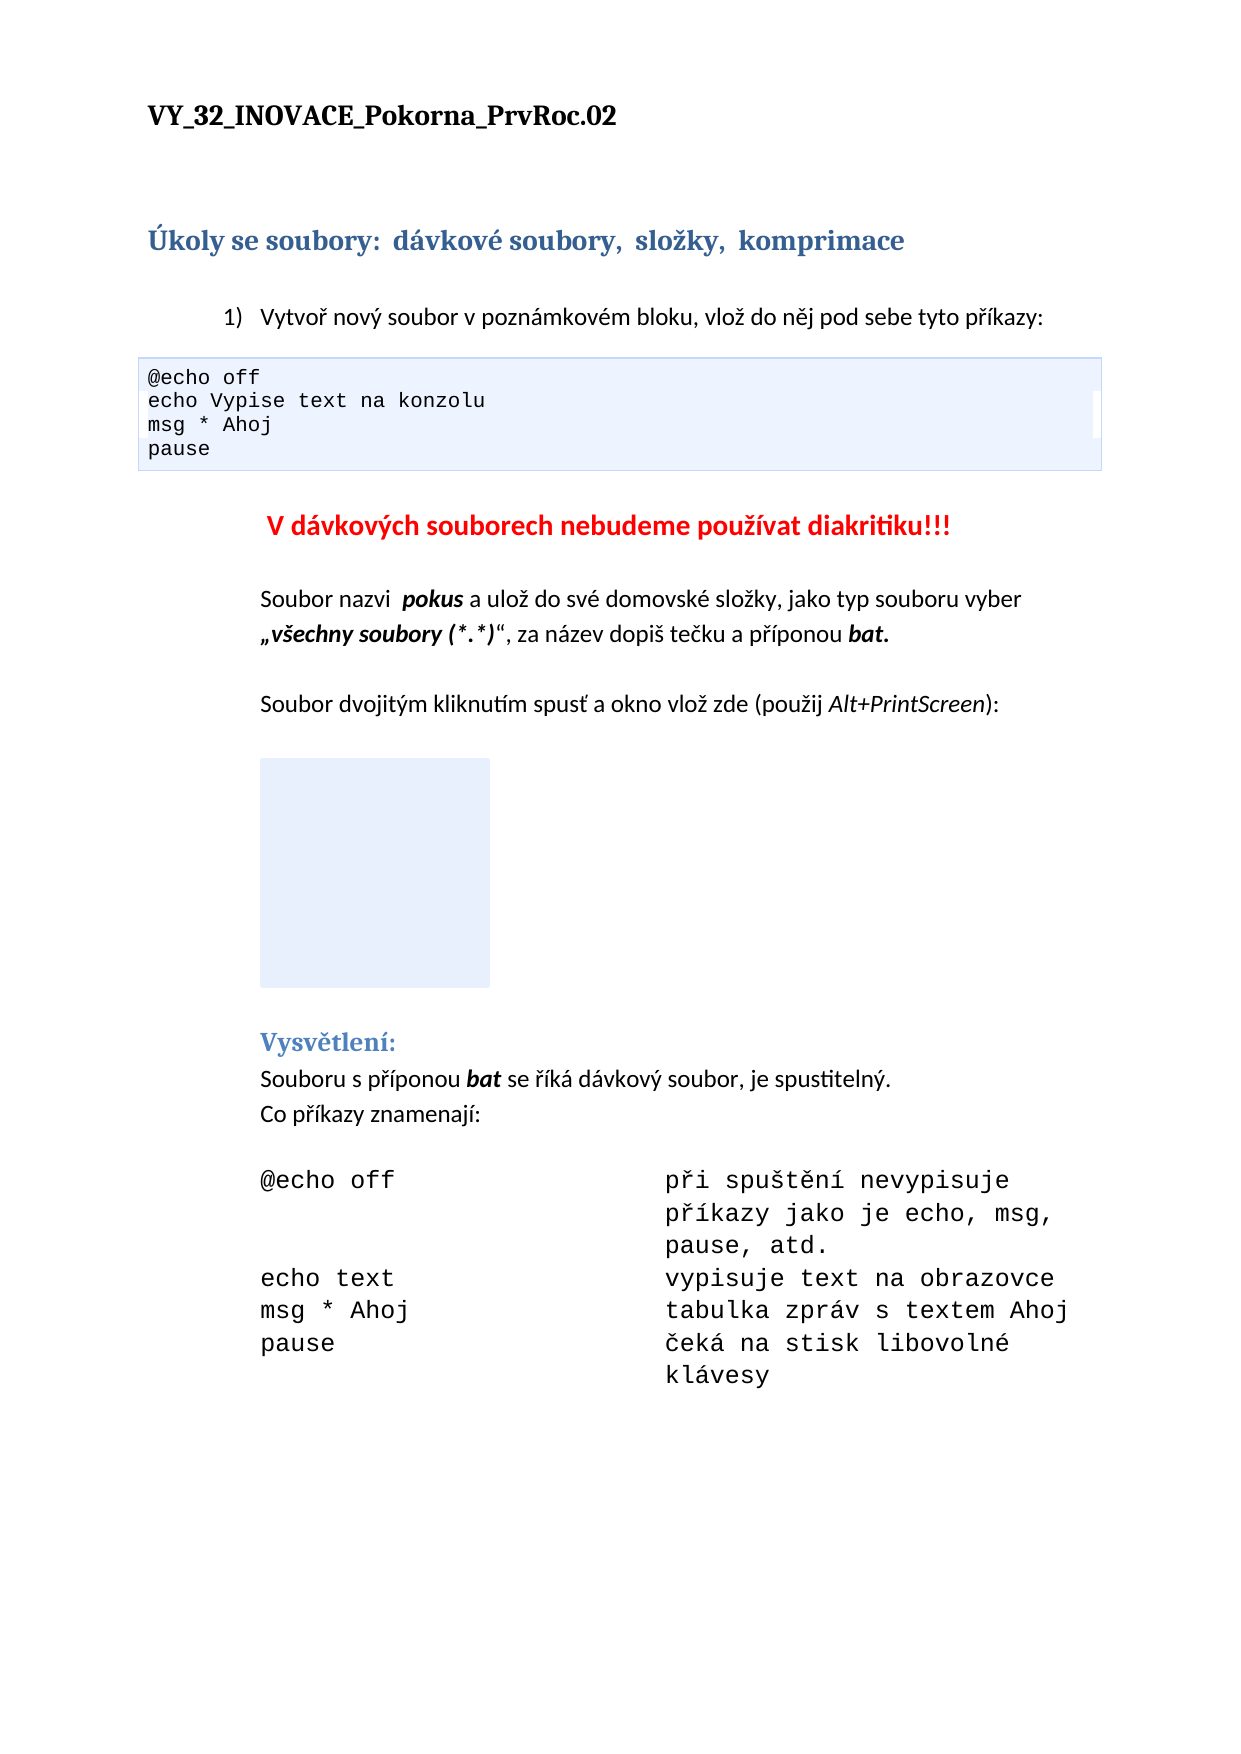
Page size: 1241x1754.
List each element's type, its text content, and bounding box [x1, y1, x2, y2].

list Soubor dvojitým kliknutím spusť a okno vlož zde (použij Alt+PrintScreen): [260, 688, 1093, 754]
text pause [139, 428, 1101, 470]
list @echo off při spuštění nevypisuje příkazy jako je echo, msg, pause, atd. [260, 1168, 1093, 1261]
list Souboru s příponou bat se říká dávkový soubor, je spustitelný. [260, 1063, 1093, 1094]
picture [260, 758, 490, 988]
list msg * Ahoj tabulka zpráv s textem Ahoj [260, 1298, 1093, 1326]
list Vytvoř nový soubor v poznámkovém bloku, vlož do něj pod sebe tyto příkazy: [223, 301, 1093, 332]
text @echo off [139, 359, 1101, 391]
list echo text vypisuje text na obrazovce [260, 1266, 1093, 1294]
text msg * Ahoj [148, 414, 1093, 428]
list pause čeká na stisk libovolné klávesy [260, 1331, 1093, 1391]
list Vysvětlení: [260, 992, 1093, 1058]
list Co příkazy znamenají: [260, 1098, 1093, 1129]
list Soubor nazvi pokus a ulož do své domovské složky, jako typ souboru vyber „všechny soubory (*.*)“, za název dopiš tečku a příponou bat. [260, 583, 1093, 649]
subtitle Úkoly se soubory: dávkové soubory, složky, komprimace [148, 224, 1093, 296]
list V dávkových souborech nebudeme používat diakritiku!!! [260, 471, 1093, 543]
text echo Vypise text na konzolu [148, 391, 1093, 414]
